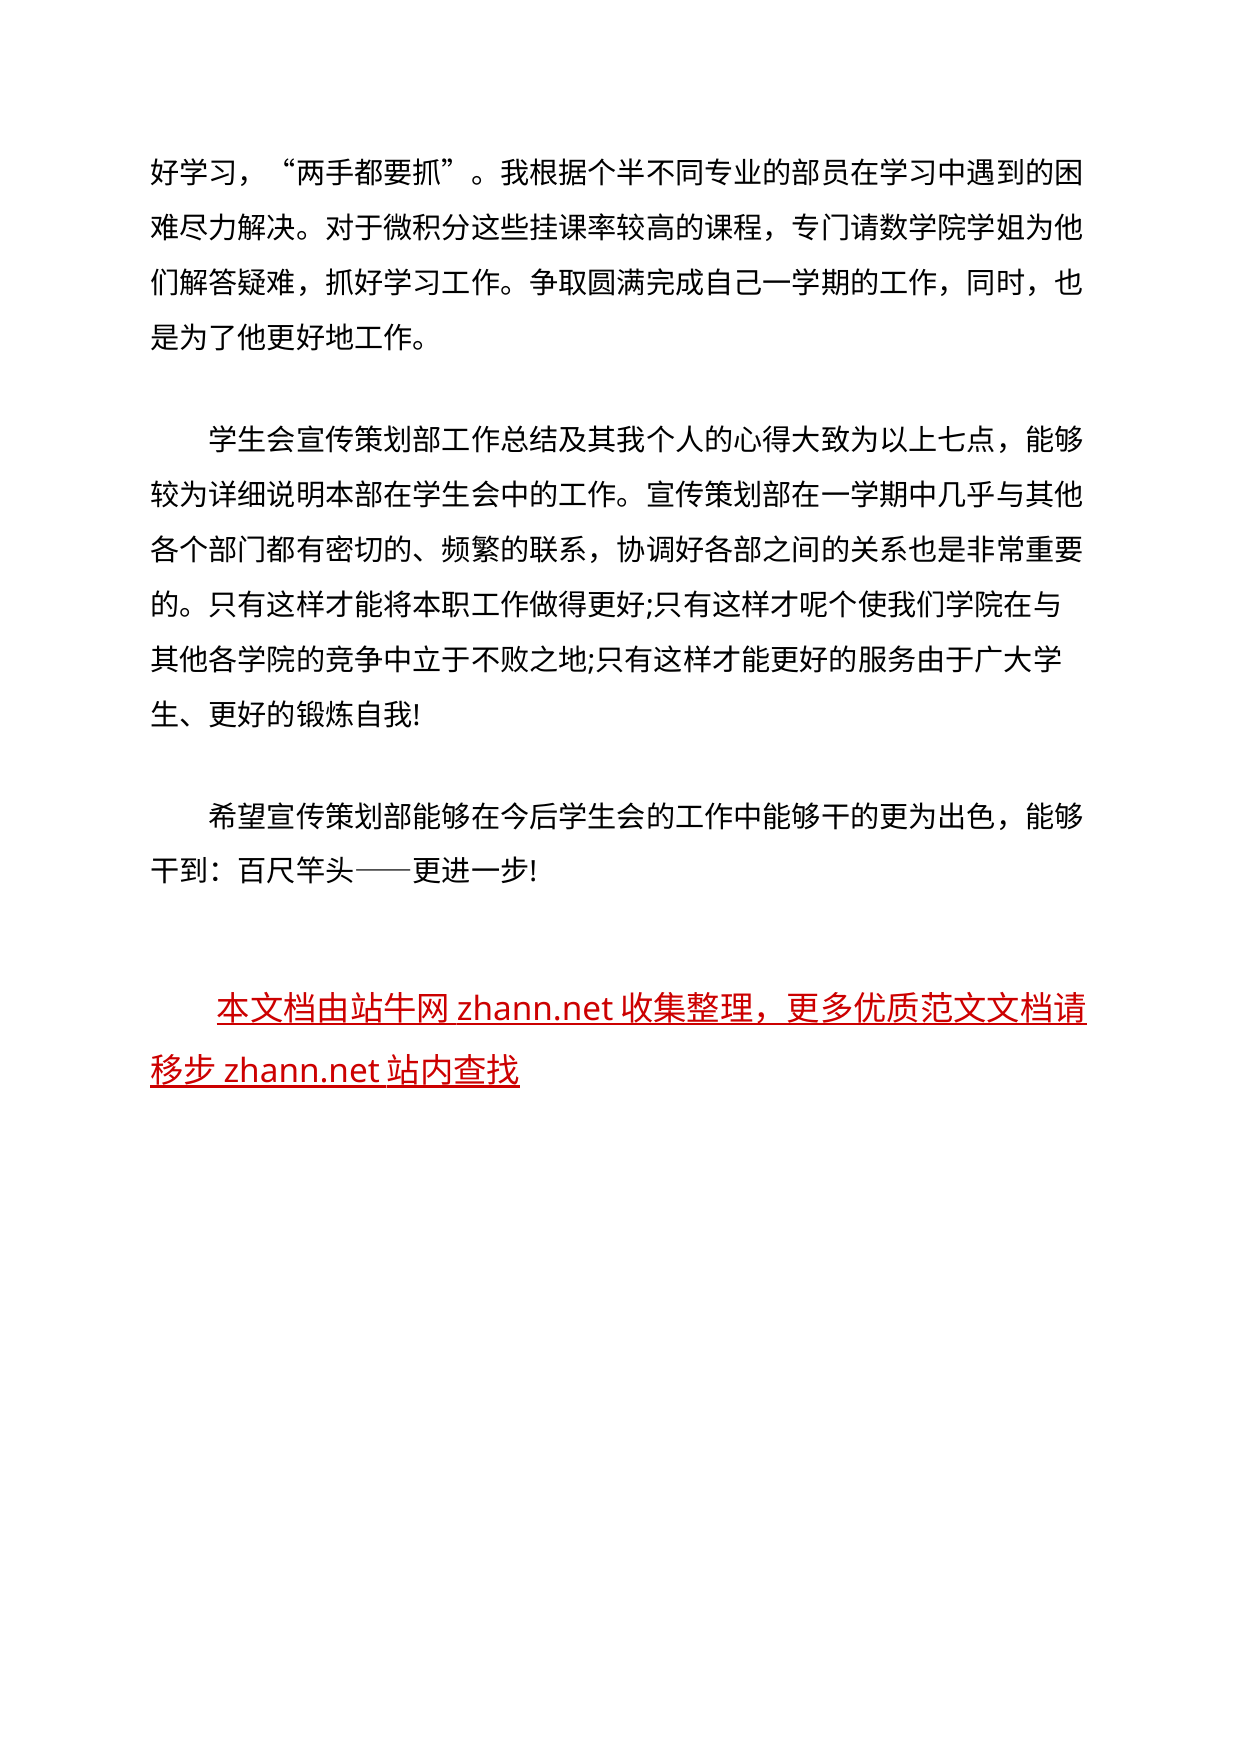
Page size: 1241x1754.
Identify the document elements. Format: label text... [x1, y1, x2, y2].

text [150, 150, 1090, 357]
text 本文档由站牛网zhann.net收集整理，更多优质范文文档请移步zhann.net站内查找 [150, 981, 1090, 1092]
text 希望宣传策划部能够在今后学生会的工作中能够干的更为出色，能够干到：百尺竿头——更进一步! [150, 793, 1090, 890]
text 学生会宣传策划部工作总结及其我个人的心得大致为以上七点，能够较为详细说明本部在学生会中的工作。宣传策划部在一学期中几乎与其他各个部门都有密切的、频繁的联系，协调好各部之间的关系也是非常重要的。只有这样才能将本职工作做得更好;只有这样才呢个使我们学院在与其他各学院的竞争中立于不败之地;只有这样才能更好的服务由于广大学生、更好的锻炼自我! [150, 416, 1090, 733]
